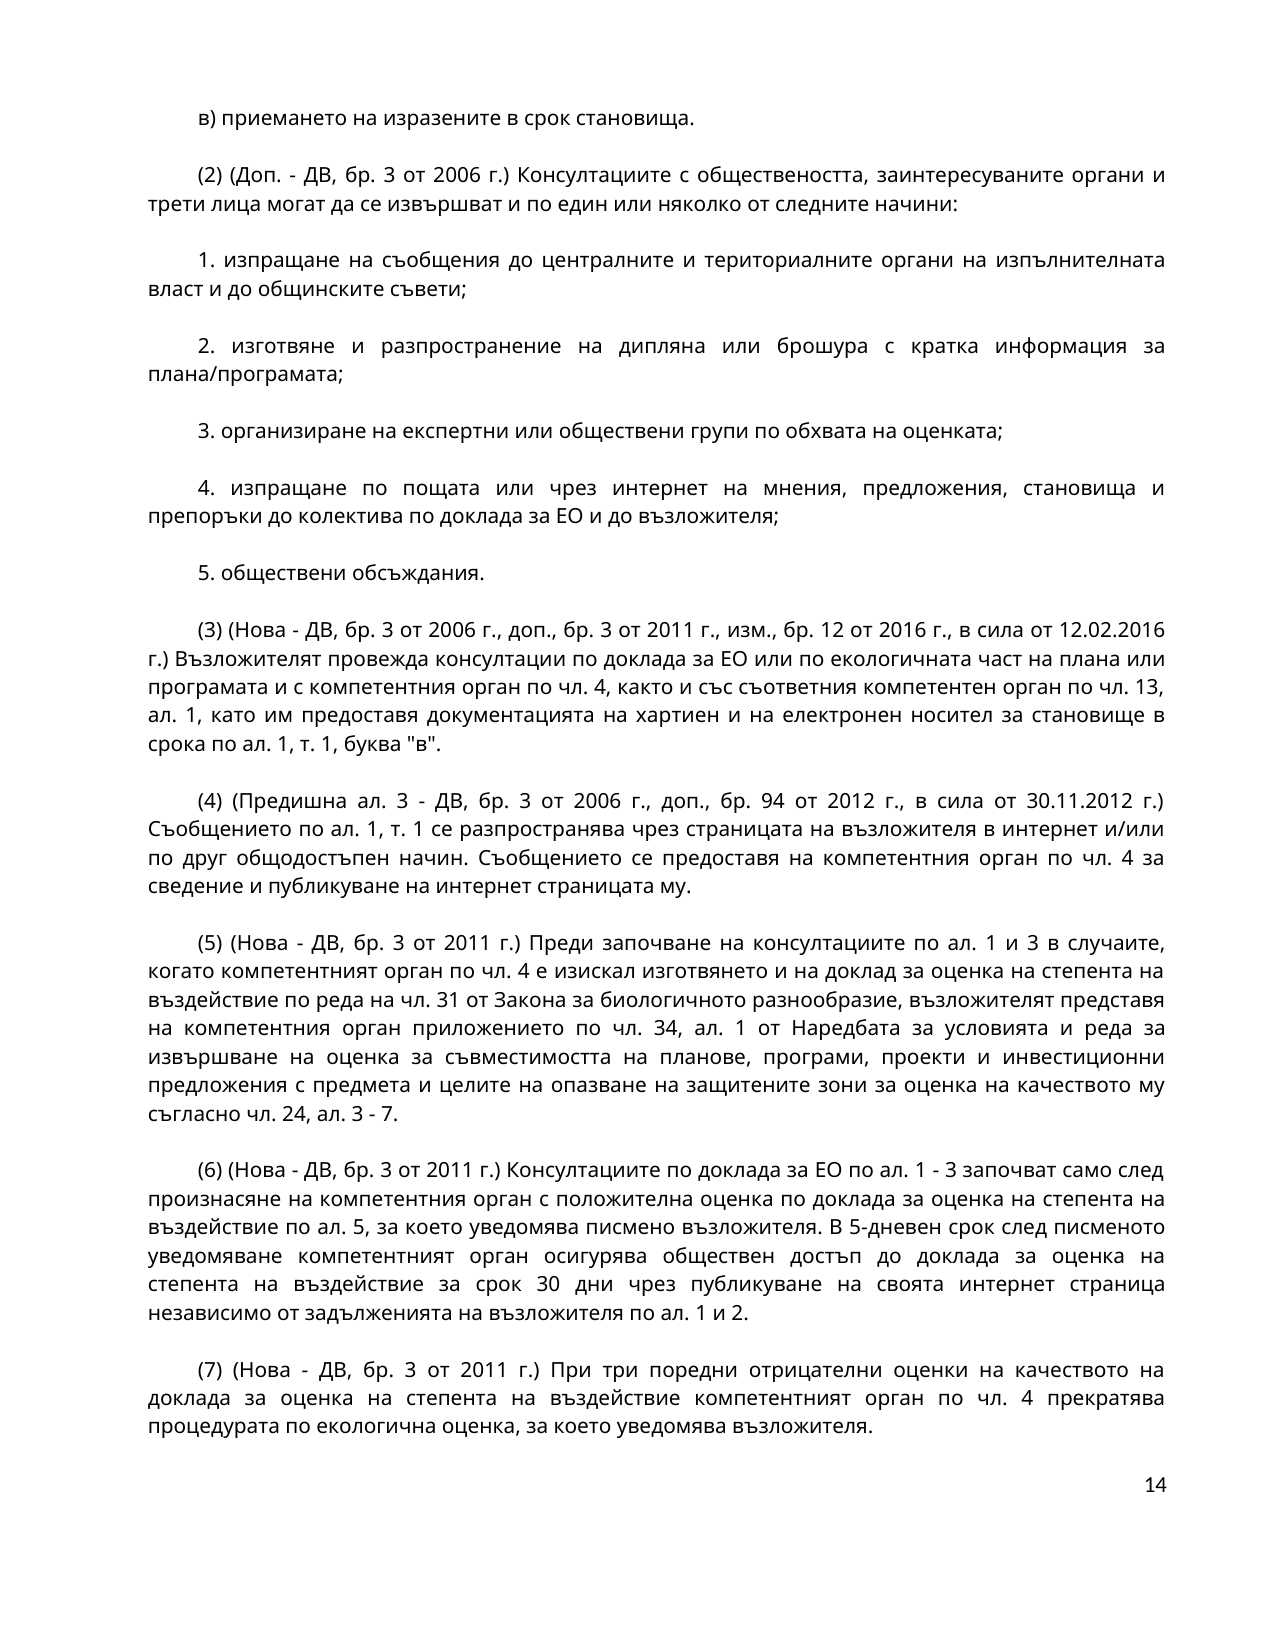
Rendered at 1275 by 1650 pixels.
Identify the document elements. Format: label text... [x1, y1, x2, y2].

text (7) (Нова - ДВ, бр. 3 от 2011 г.) При три поредни отрицателни оценки на качеството на доклада за оценка на степента на въздействие компетентният орган по чл. 4 прекратява процедурата по екологична оценка, за което уведомява възложителя. [148, 1355, 1167, 1440]
text 3. организиране на експертни или обществени групи по обхвата на оценката; [148, 416, 1167, 445]
text 5. обществени обсъждания. [148, 558, 1167, 587]
text (6) (Нова - ДВ, бр. 3 от 2011 г.) Консултациите по доклада за ЕО по ал. 1 - 3 започват само след произнасяне на компетентния орган с положителна оценка по доклада за оценка на степента на въздействие по ал. 5, за което уведомява писмено възложителя. В 5-дневен срок след писменото уведомяване компетентният орган осигурява обществен достъп до доклада за оценка на степента на въздействие за срок 30 дни чрез публикуване на своята интернет страница независимо от задълженията на възложителя по ал. 1 и 2. [148, 1156, 1167, 1326]
text 2. изготвяне и разпространение на дипляна или брошура с кратка информация за плана/програмата; [148, 331, 1167, 388]
text (4) (Предишна ал. 3 - ДВ, бр. 3 от 2006 г., доп., бр. 94 от 2012 г., в сила от 30.11.2012 г.) Съобщението по ал. 1, т. 1 се разпространява чрез страницата на възложителя в интернет и/или по друг общодостъпен начин. Съобщението се предоставя на компетентния орган по чл. 4 за сведение и публикуване на интернет страницата му. [148, 786, 1167, 900]
text (2) (Доп. - ДВ, бр. 3 от 2006 г.) Консултациите с обществеността, заинтересуваните органи и трети лица могат да се извършват и по един или няколко от следните начини: [148, 160, 1167, 217]
text (5) (Нова - ДВ, бр. 3 от 2011 г.) Преди започване на консултациите по ал. 1 и 3 в случаите, когато компетентният орган по чл. 4 е изискал изготвянето и на доклад за оценка на степента на въздействие по реда на чл. 31 от Закона за биологичното разнообразие, възложителят представя на компетентния орган приложението по чл. 34, ал. 1 от Наредбата за условията и реда за извършване на оценка за съвместимостта на планове, програми, проекти и инвестиционни предложения с предмета и целите на опазване на защитените зони за оценка на качеството му съгласно чл. 24, ал. 3 - 7. [148, 928, 1167, 1127]
text (3) (Нова - ДВ, бр. 3 от 2006 г., доп., бр. 3 от 2011 г., изм., бр. 12 от 2016 г., в сила от 12.02.2016 г.) Възложителят провежда консултации по доклада за ЕО или по екологичната част на плана или програмата и с компетентния орган по чл. 4, както и със съответния компетентен орган по чл. 13, ал. 1, като им предоставя документацията на хартиен и на електронен носител за становище в срока по ал. 1, т. 1, буква "в". [148, 615, 1167, 757]
text 4. изпращане по пощата или чрез интернет на мнения, предложения, становища и препоръки до колектива по доклада за ЕО и до възложителя; [148, 473, 1167, 530]
text 1. изпращане на съобщения до централните и териториалните органи на изпълнителната власт и до общинските съвети; [148, 246, 1167, 302]
text в) приемането на изразените в срок становища. [148, 103, 1167, 132]
